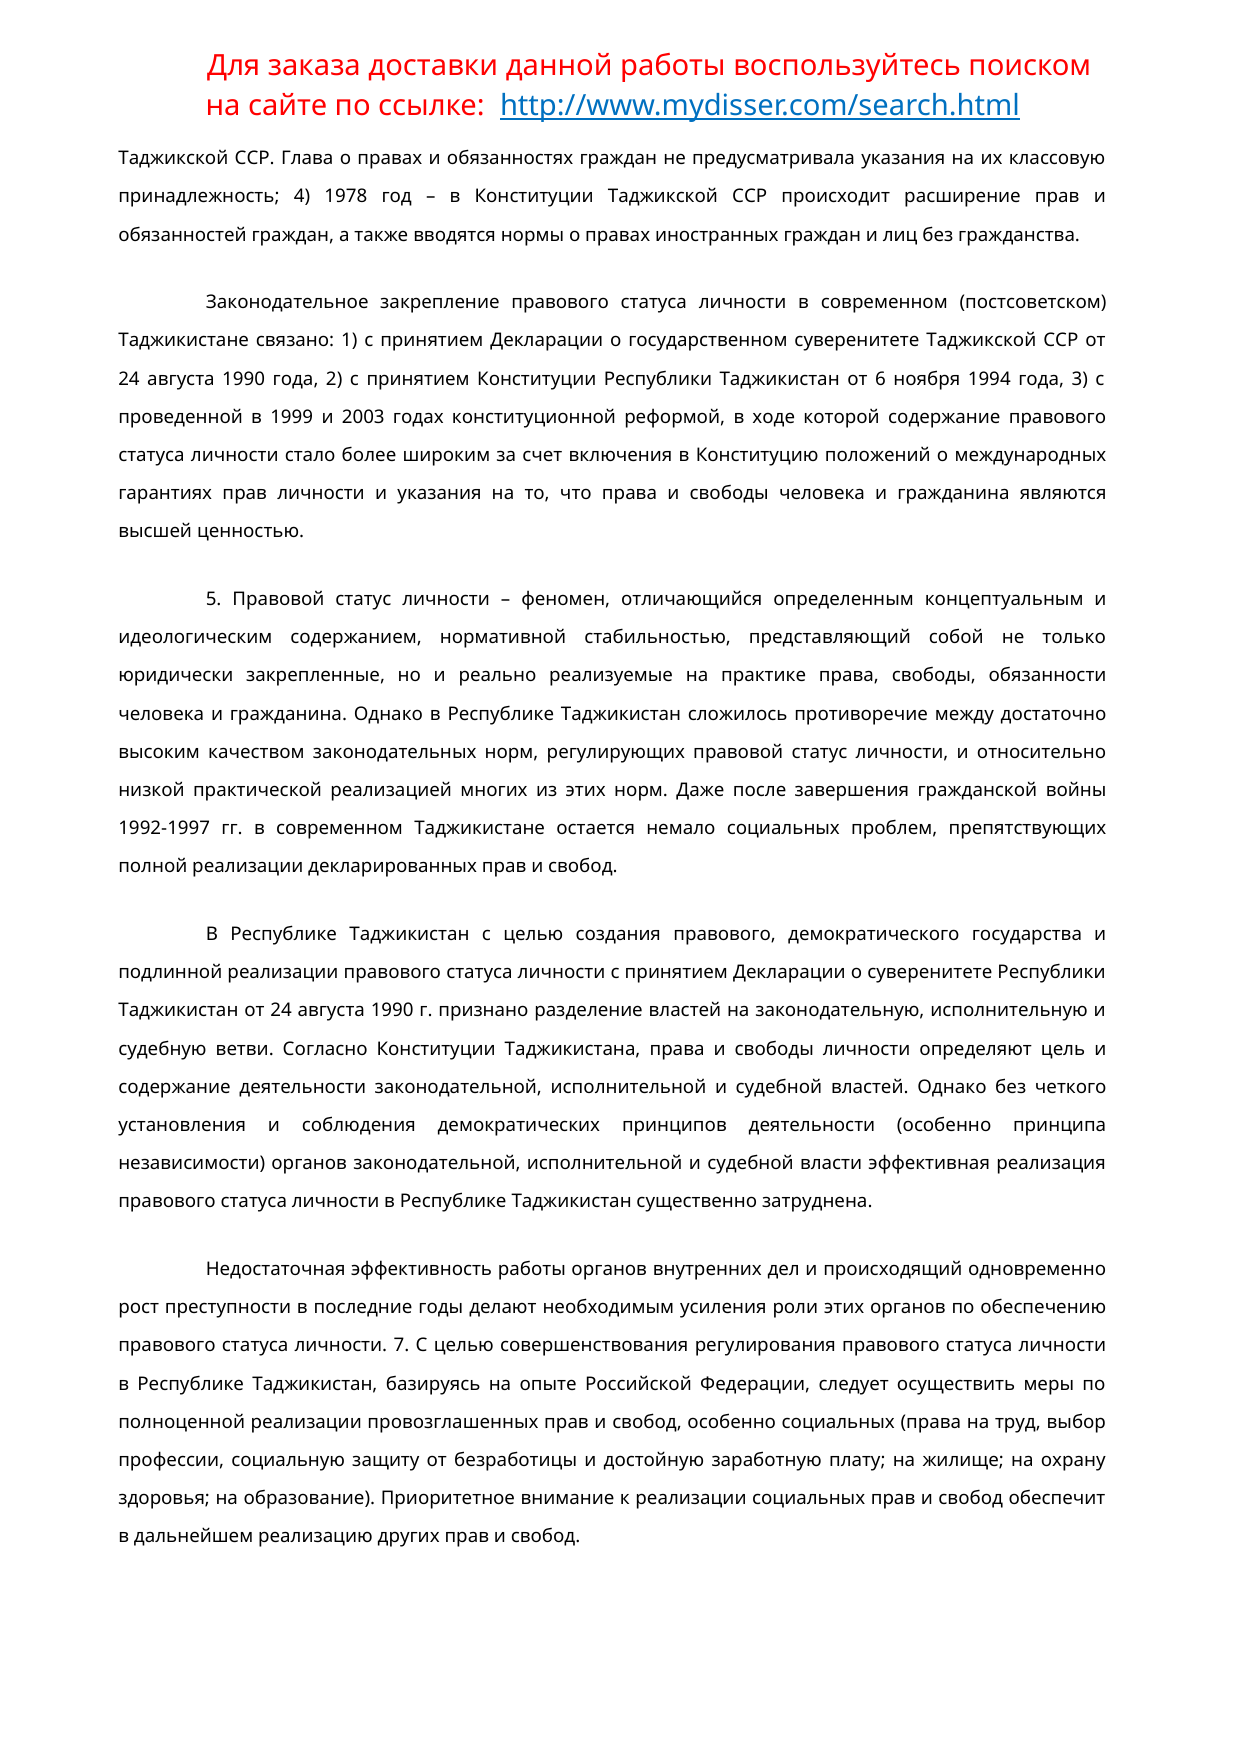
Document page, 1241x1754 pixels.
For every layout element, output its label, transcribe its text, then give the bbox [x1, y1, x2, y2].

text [118, 144, 1107, 247]
text 5. Правовой статус личности – феномен, отличающийся определенным концептуальным и идеологическим содержанием, нормативной стабильностью, представляющий собой не только юридически закрепленные, но и реально реализуемые на практике права, свободы, обязанности человека и гражданина. Однако в Республике Таджикистан сложилось противоречие между достаточно высоким качеством законодательных норм, регулирующих правовой статус личности, и относительно низкой практической реализацией многих из этих норм. Даже после завершения гражданской войны 1992-1997 гг. в современном Таджикистане остается немало социальных проблем, препятствующих полной реализации декларированных прав и свобод. [118, 585, 1107, 878]
text Недостаточная эффективность работы органов внутренних дел и происходящий одновременно рост преступности в последние годы делают необходимым усиления роли этих органов по обеспечению правового статуса личности. 7. С целью совершенствования регулирования правового статуса личности в Республике Таджикистан, базируясь на опыте Российской Федерации, следует осуществить меры по полноценной реализации провозглашенных прав и свобод, особенно социальных (права на труд, выбор профессии, социальную защиту от безработицы и достойную заработную плату; на жилище; на охрану здоровья; на образование). Приоритетное внимание к реализации социальных прав и свобод обеспечит в дальнейшем реализацию других прав и свобод. [118, 1255, 1107, 1548]
text Законодательное закрепление правового статуса личности в современном (постсоветском) Таджикистане связано: 1) с принятием Декларации о государственном суверенитете Таджикской ССР от 24 августа 1990 года, 2) с принятием Конституции Республики Таджикистан от 6 ноября 1994 года, 3) с проведенной в 1999 и 2003 годах конституционной реформой, в ходе которой содержание правового статуса личности стало более широким за счет включения в Конституцию положений о международных гарантиях прав личности и указания на то, что права и свободы человека и гражданина являются высшей ценностью. [118, 288, 1107, 543]
text В Республике Таджикистан с целью создания правового, демократического государства и подлинной реализации правового статуса личности с принятием Декларации о суверенитете Республики Таджикистан от 24 августа 1990 г. признано разделение властей на законодательную, исполнительную и судебную ветви. Согласно Конституции Таджикистана, права и свободы личности определяют цель и содержание деятельности законодательной, исполнительной и судебной властей. Однако без четкого установления и соблюдения демократических принципов деятельности (особенно принципа независимости) органов законодательной, исполнительной и судебной власти эффективная реализация правового статуса личности в Республике Таджикистан существенно затруднена. [118, 920, 1107, 1213]
